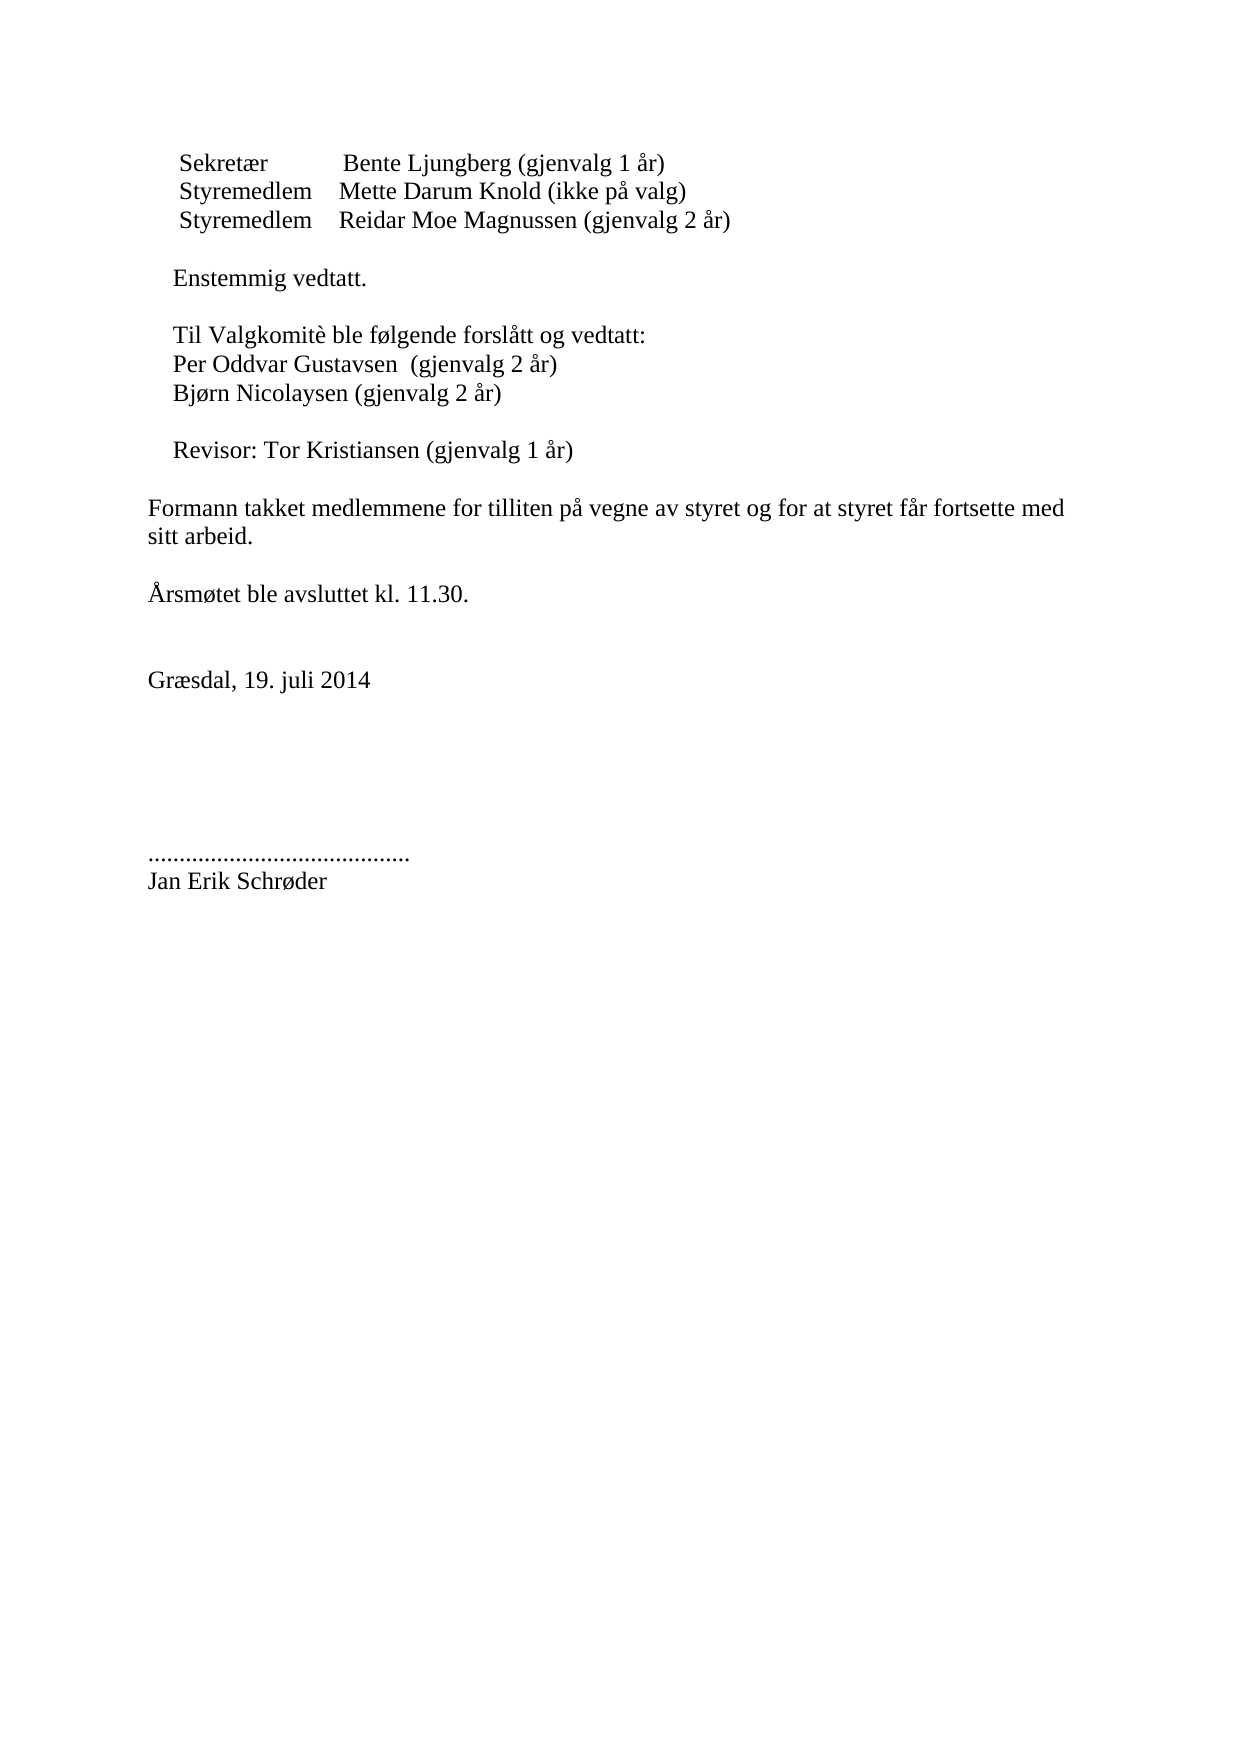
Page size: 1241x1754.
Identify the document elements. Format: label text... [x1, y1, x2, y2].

text Bjørn Nicolaysen (gjenvalg 2 år) [148, 378, 1093, 406]
text Til Valgkomitè ble følgende forslått og vedtatt: [148, 320, 1093, 349]
text Årsmøtet ble avsluttet kl. 11.30. [148, 579, 1093, 608]
text Formann takket medlemmene for tilliten på vegne av styret og for at styret får fortsette med sitt arbeid. [148, 493, 1093, 550]
text Græsdal, 19. juli 2014 [148, 665, 1093, 694]
text Sekretær Bente Ljungberg (gjenvalg 1 år) [148, 148, 1093, 176]
text Enstemmig vedtatt. [148, 263, 1093, 291]
text Per Oddvar Gustavsen (gjenvalg 2 år) [148, 349, 1093, 378]
text Revisor: Tor Kristiansen (gjenvalg 1 år) [148, 435, 1093, 464]
text .......................................... [148, 838, 1093, 866]
text Jan Erik Schrøder [148, 866, 1093, 895]
text Styremedlem Mette Darum Knold (ikke på valg) [148, 176, 1093, 205]
text Styremedlem Reidar Moe Magnussen (gjenvalg 2 år) [148, 205, 1093, 234]
